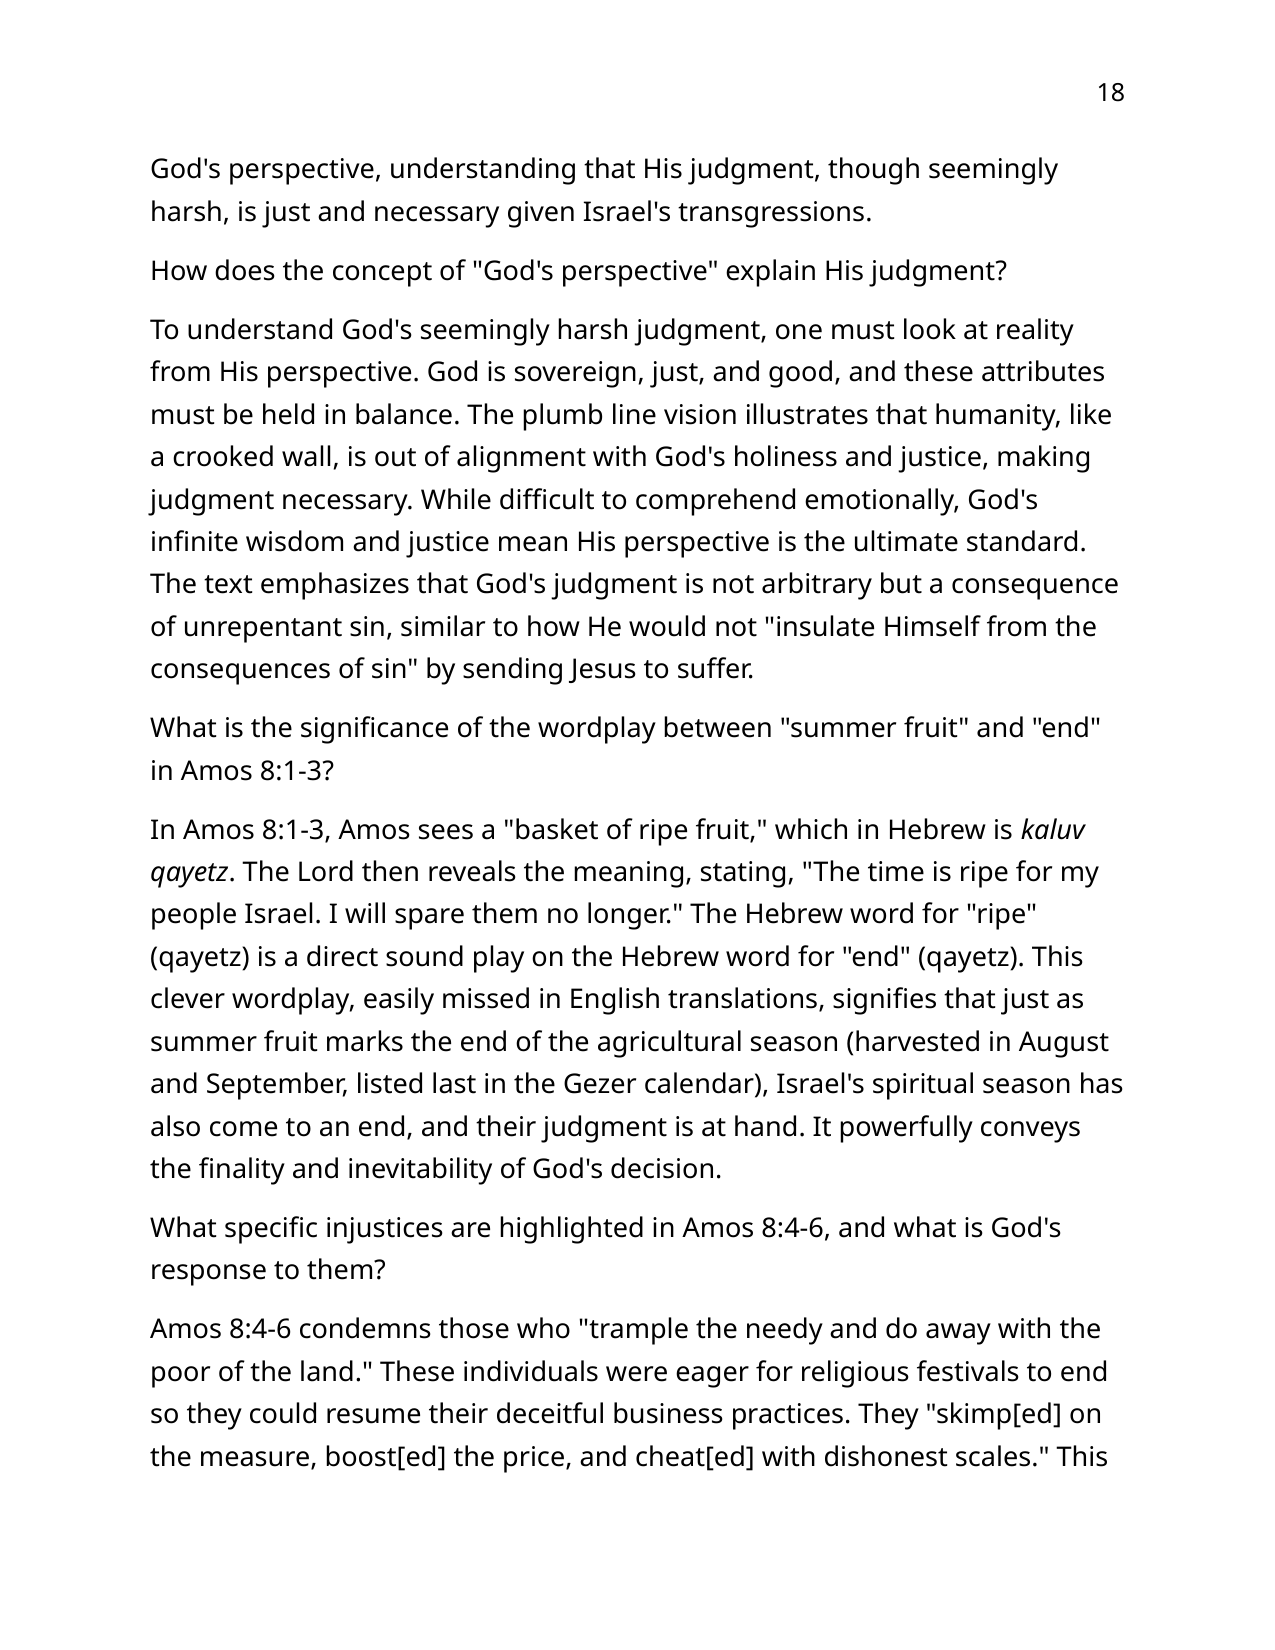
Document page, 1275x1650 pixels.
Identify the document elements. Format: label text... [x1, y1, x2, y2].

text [150, 1310, 1125, 1474]
text What specific injustices are highlighted in Amos 8:4-6, and what is God's response to them? [150, 1208, 1125, 1288]
text To understand God's seemingly harsh judgment, one must look at reality from His perspective. God is sovereign, just, and good, and these attributes must be held in balance. The plumb line vision illustrates that humanity, like a crooked wall, is out of alignment with God's holiness and justice, making judgment necessary. While difficult to comprehend emotionally, God's infinite wisdom and justice mean His perspective is the ultimate standard. The text emphasizes that God's judgment is not arbitrary but a consequence of unrepentant sin, similar to how He would not "insulate Himself from the consequences of sin" by sending Jesus to suffer. [150, 311, 1125, 687]
text How does the concept of "God's perspective" explain His judgment? [150, 251, 1125, 288]
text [150, 150, 1125, 229]
text In Amos 8:1-3, Amos sees a "basket of ripe fruit," which in Hebrew is kaluv qayetz. The Lord then reveals the meaning, stating, "The time is ripe for my people Israel. I will spare them no longer." The Hebrew word for "ripe" (qayetz) is a direct sound play on the Hebrew word for "end" (qayetz). This clever wordplay, easily missed in English translations, signifies that just as summer fruit marks the end of the agricultural season (harvested in August and September, listed last in the Gezer calendar), Israel's spiritual season has also come to an end, and their judgment is at hand. It powerfully conveys the finality and inevitability of God's decision. [150, 810, 1125, 1186]
text What is the significance of the wordplay between "summer fruit" and "end" in Amos 8:1-3? [150, 709, 1125, 788]
